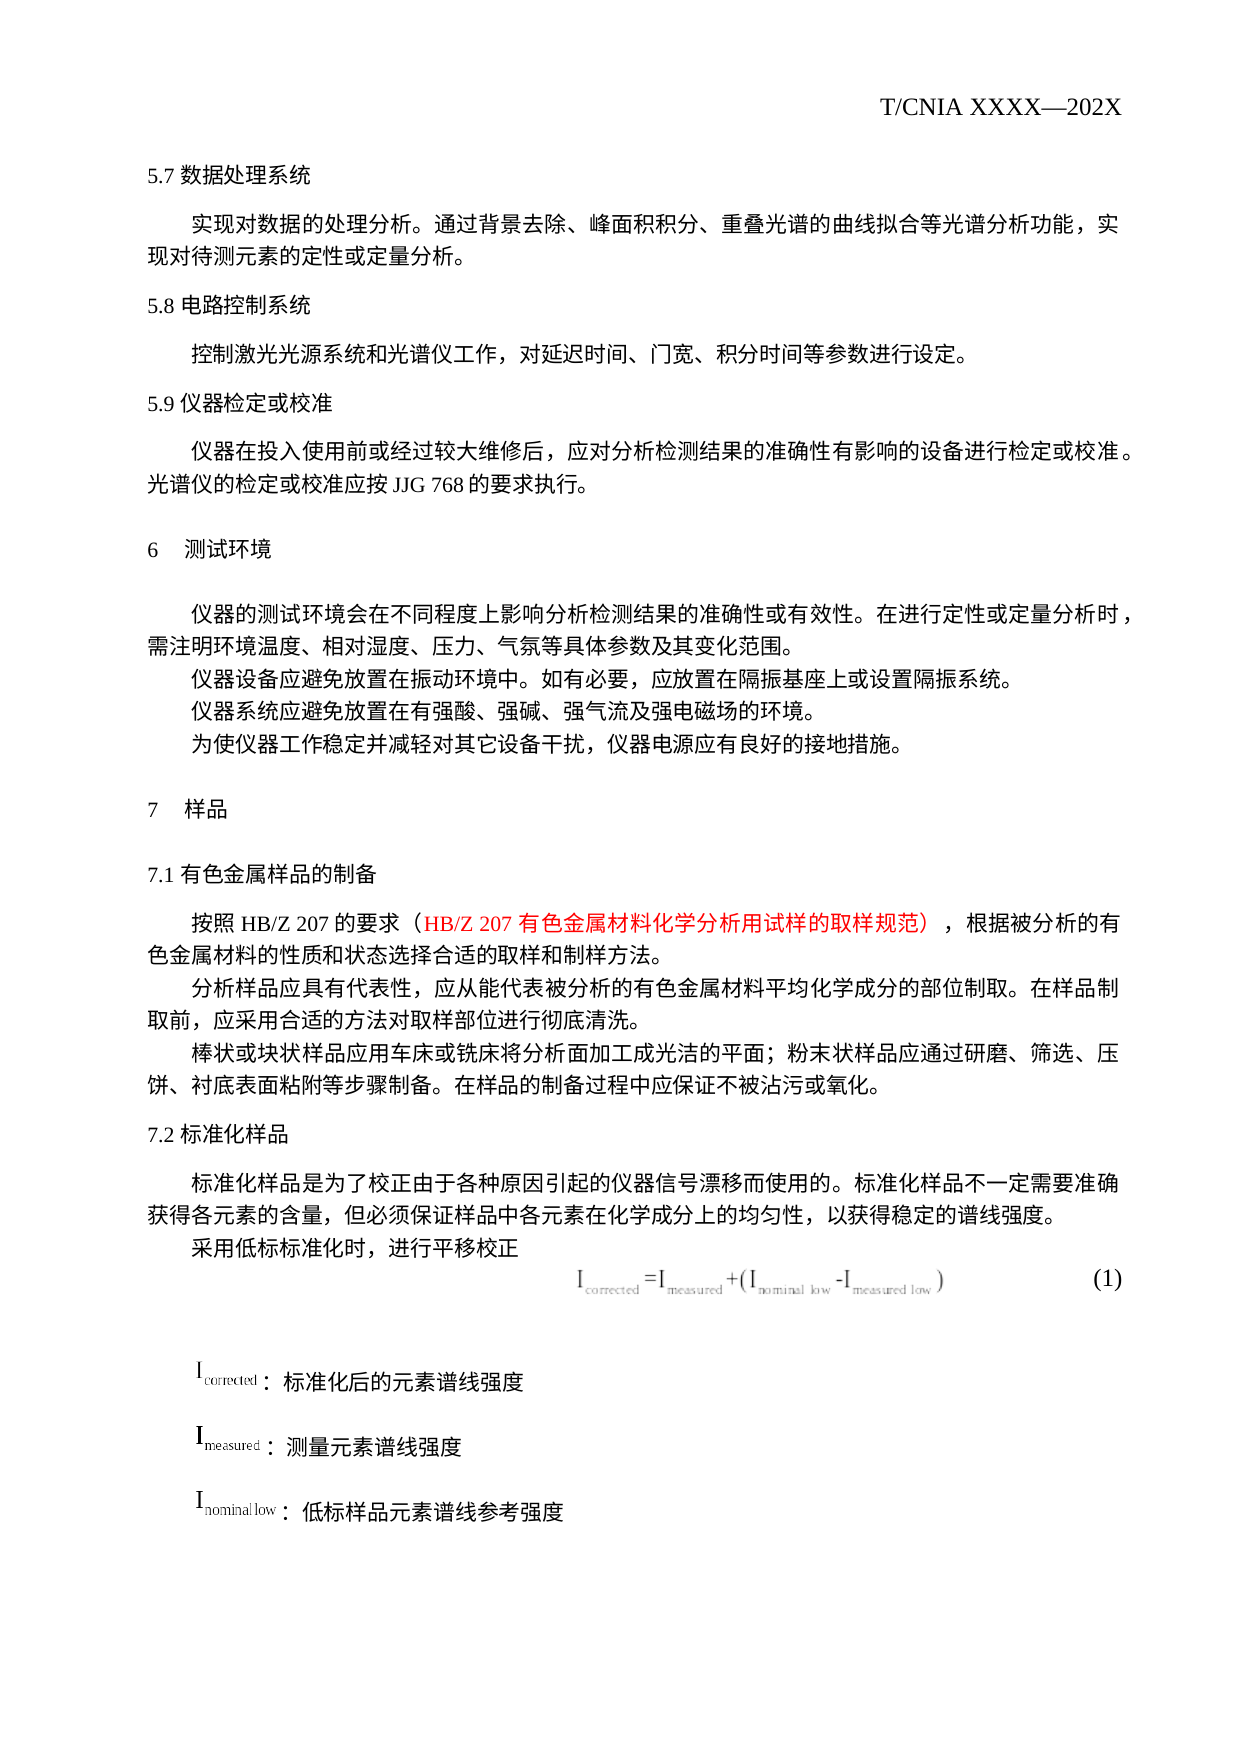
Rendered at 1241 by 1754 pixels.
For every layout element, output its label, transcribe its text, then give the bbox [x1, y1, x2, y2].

list 测试环境 [147, 531, 1122, 564]
text (1) [148, 1263, 1122, 1328]
list 样品 [147, 791, 1122, 824]
text 5.9 仪器检定或校准 [147, 385, 1122, 418]
text 实现对数据的处理分析。通过背景去除、峰面积积分、重叠光谱的曲线拟合等光谱分析功能，实现对待测元素的定性或定量分析。 [148, 206, 1122, 271]
list 7.1 有色金属样品的制备 [147, 856, 1122, 889]
list 7.2 标准化样品 [147, 1116, 1122, 1149]
list 分析样品应具有代表性，应从能代表被分析的有色金属材料平均化学成分的部位制取。在样品制取前，应采用合适的方法对取样部位进行彻底清洗。 [148, 970, 1122, 1035]
text 仪器在投入使用前或经过较大维修后，应对分析检测结果的准确性有影响的设备进行检定或校准。光谱仪的检定或校准应按JJG 768的要求执行。 [148, 434, 1122, 499]
list 棒状或块状样品应用车床或铣床将分析面加工成光洁的平面；粉末状样品应通过研磨、筛选、压饼、衬底表面粘附等步骤制备。在样品的制备过程中应保证不被沾污或氧化。 [148, 1035, 1122, 1100]
text 控制激光光源系统和光谱仪工作，对延迟时间、门宽、积分时间等参数进行设定。 [147, 336, 1122, 369]
text 标准化样品是为了校正由于各种原因引起的仪器信号漂移而使用的。标准化样品不一定需要准确获得各元素的含量，但必须保证样品中各元素在化学成分上的均匀性，以获得稳定的谱线强度。 [148, 1165, 1122, 1230]
text 仪器设备应避免放置在振动环境中。如有必要，应放置在隔振基座上或设置隔振系统。 [148, 661, 1122, 694]
text 为使仪器工作稳定并减轻对其它设备干扰，仪器电源应有良好的接地措施。 [148, 726, 1122, 759]
text ：低标样品元素谱线参考强度 [148, 1483, 1122, 1548]
text 5.8 电路控制系统 [147, 288, 1122, 320]
list 按照HB/Z 207的要求（HB/Z 207 有色金属材料化学分析用试样的取样规范），根据被分析的有色金属材料的性质和状态选择合适的取样和制样方法。 [148, 905, 1122, 970]
text 5.7 数据处理系统 [147, 158, 1122, 190]
text 仪器的测试环境会在不同程度上影响分析检测结果的准确性或有效性。在进行定性或定量分析时，需注明环境温度、相对湿度、压力、气氛等具体参数及其变化范围。 [148, 596, 1122, 661]
text ：标准化后的元素谱线强度 [148, 1353, 1122, 1418]
list 采用低标标准化时，进行平移校正 [148, 1230, 1122, 1263]
text ：测量元素谱线强度 [148, 1418, 1122, 1483]
text 仪器系统应避免放置在有强酸、强碱、强气流及强电磁场的环境。 [148, 694, 1122, 726]
